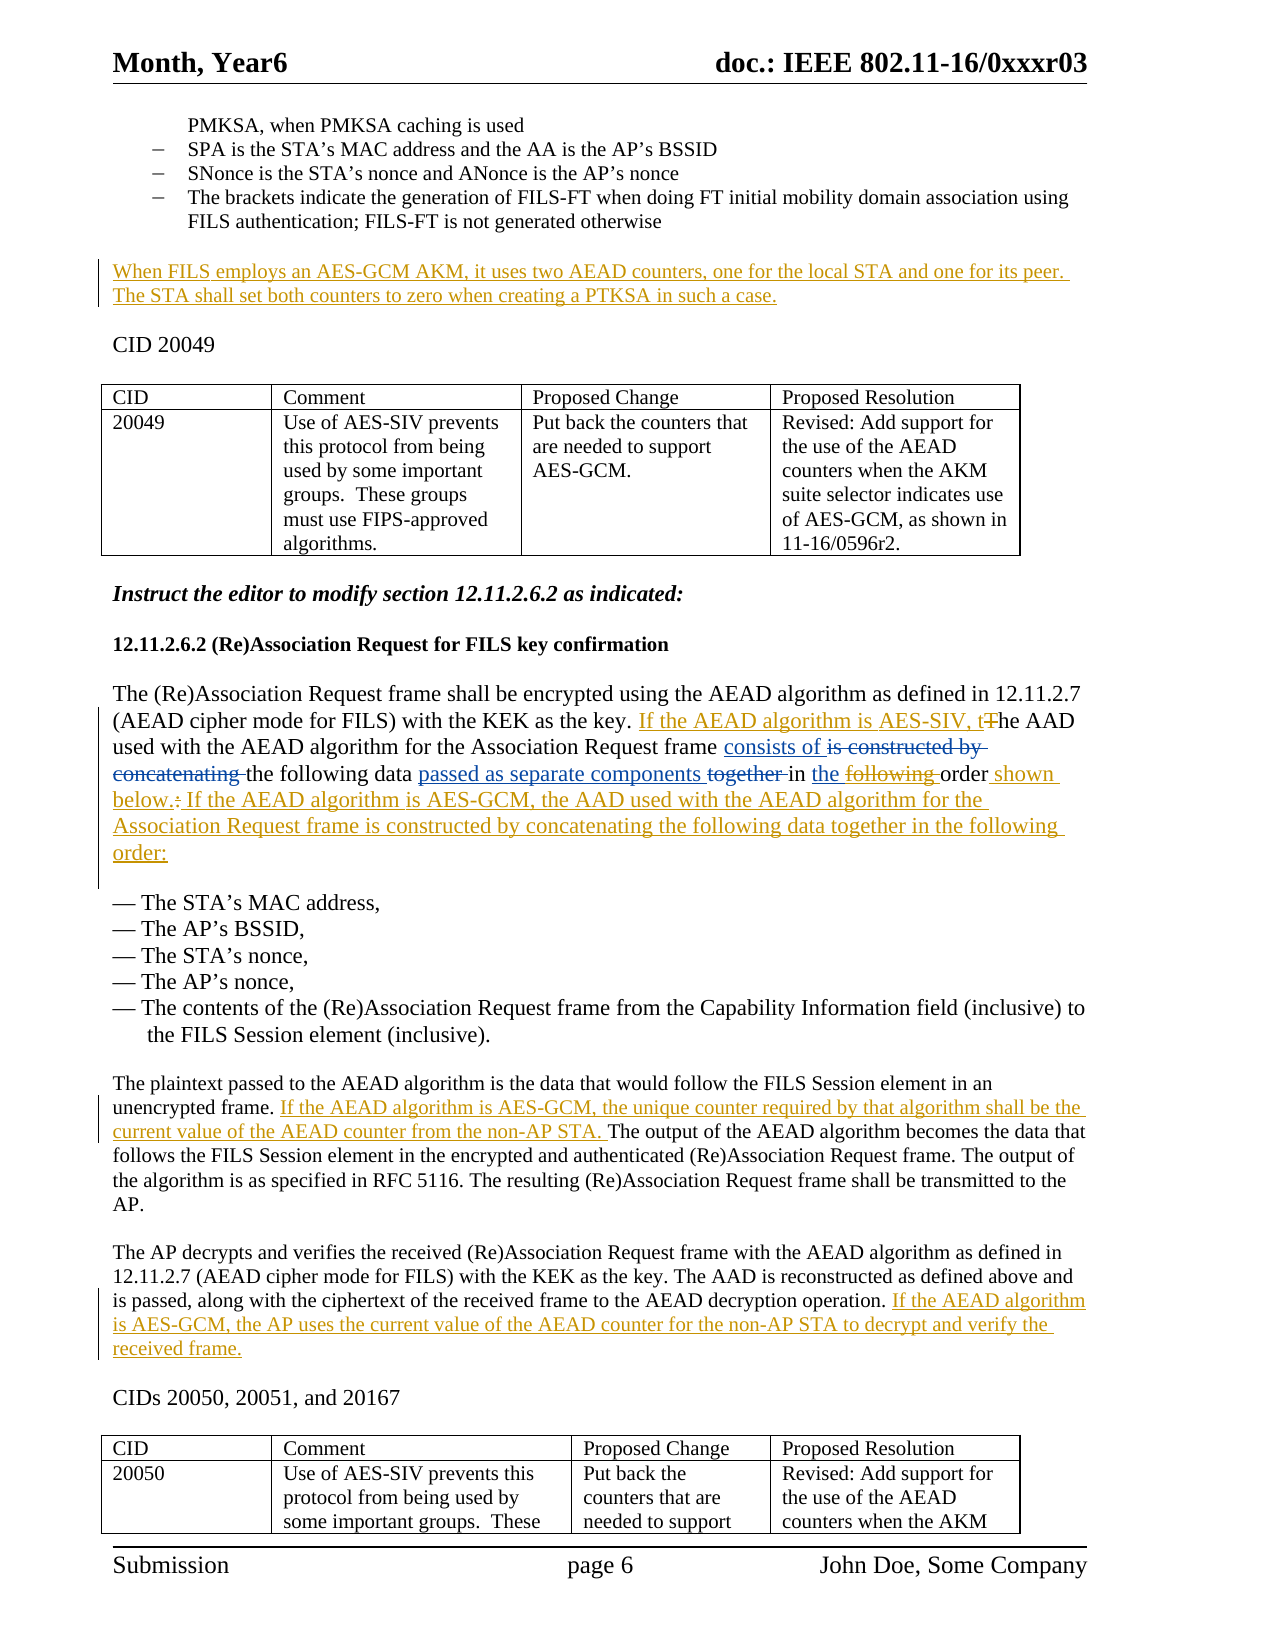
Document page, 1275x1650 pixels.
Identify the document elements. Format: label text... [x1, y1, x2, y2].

text — The AP’s nonce, [112, 968, 1087, 994]
text — The STA’s MAC address, [112, 889, 1087, 915]
list SNonce is the STA’s nonce and ANonce is the AP’s nonce [150, 161, 1087, 185]
table_cell Revised: Add support for the use of the AEAD counters when the AKM suite selector indicates use of AES-GCM, as shown in 11-16/0596r2. [771, 1461, 1019, 1533]
table_cell Revised: Add support for the use of the AEAD counters when the AKM suite selector indicates use of AES-GCM, as shown in 11-16/0596r2. [771, 410, 1019, 554]
text CIDs 20050, 20051, and 20167 [112, 1384, 1087, 1410]
table_cell Use of AES-SIV prevents this protocol from being used by some important groups. These groups must use FIPS-approved algorithms. [272, 1461, 571, 1533]
text — The STA’s nonce, [112, 942, 1087, 968]
list PMK is the PMK from the PMKSA, either created from an initial FILS connection or from a cached PMKSA, when PMKSA caching is used [150, 112, 1087, 137]
table_header Comment [272, 385, 521, 409]
table_header Proposed Resolution [771, 1436, 1019, 1459]
list The brackets indicate the generation of FILS-FT when doing FT initial mobility domain association using FILS authentication; FILS-FT is not generated otherwise [150, 185, 1087, 233]
table_header Proposed Change [522, 385, 770, 409]
text Instruct the editor to modify section 12.11.2.6.2 as indicated: [112, 580, 1087, 606]
text 12.11.2.6.2 (Re)Association Request for FILS key confirmation [112, 632, 1087, 656]
text The (Re)Association Request frame shall be encrypted using the AEAD algorithm as defined in 12.11.2.7 (AEAD cipher mode for FILS) with the KEK as the key. he AAD used with the AEAD algorithm for the Association Request frame the following data in order [112, 681, 1087, 865]
list SPA is the STA’s MAC address and the AA is the AP’s BSSID [150, 137, 1087, 161]
text CID 20049 [112, 331, 1087, 358]
text The plaintext passed to the AEAD algorithm is the data that would follow the FILS Session element in an unencrypted frame. The output of the AEAD algorithm becomes the data that follows the FILS Session element in the encrypted and authenticated (Re)Association Request frame. The output of the algorithm is as specified in RFC 5116. The resulting (Re)Association Request frame shall be transmitted to the AP. [112, 1071, 1087, 1216]
table_cell Put back the counters that are needed to support AES-GCM. [572, 1461, 770, 1533]
table_header CID [102, 385, 271, 409]
table_cell Put back the counters that are needed to support AES-GCM. [522, 410, 770, 554]
table_header Comment [272, 1436, 571, 1459]
table_header CID [102, 1436, 271, 1459]
text The AP decrypts and verifies the received (Re)Association Request frame with the AEAD algorithm as defined in 12.11.2.7 (AEAD cipher mode for FILS) with the KEK as the key. The AAD is reconstructed as defined above and is passed, along with the ciphertext of the received frame to the AEAD decryption operation. [112, 1240, 1087, 1360]
table_header Proposed Resolution [771, 385, 1019, 409]
text the FILS Session element (inclusive). [112, 1021, 1087, 1047]
text — The AP’s BSSID, [112, 915, 1087, 942]
table_cell 20049 [102, 410, 271, 554]
text — The contents of the (Re)Association Request frame from the Capability Information field (inclusive) to [112, 994, 1087, 1021]
table_cell Use of AES-SIV prevents this protocol from being used by some important groups. These groups must use FIPS-approved algorithms. [272, 410, 521, 554]
table_header Proposed Change [572, 1436, 770, 1459]
table_cell 20050 [102, 1461, 271, 1533]
